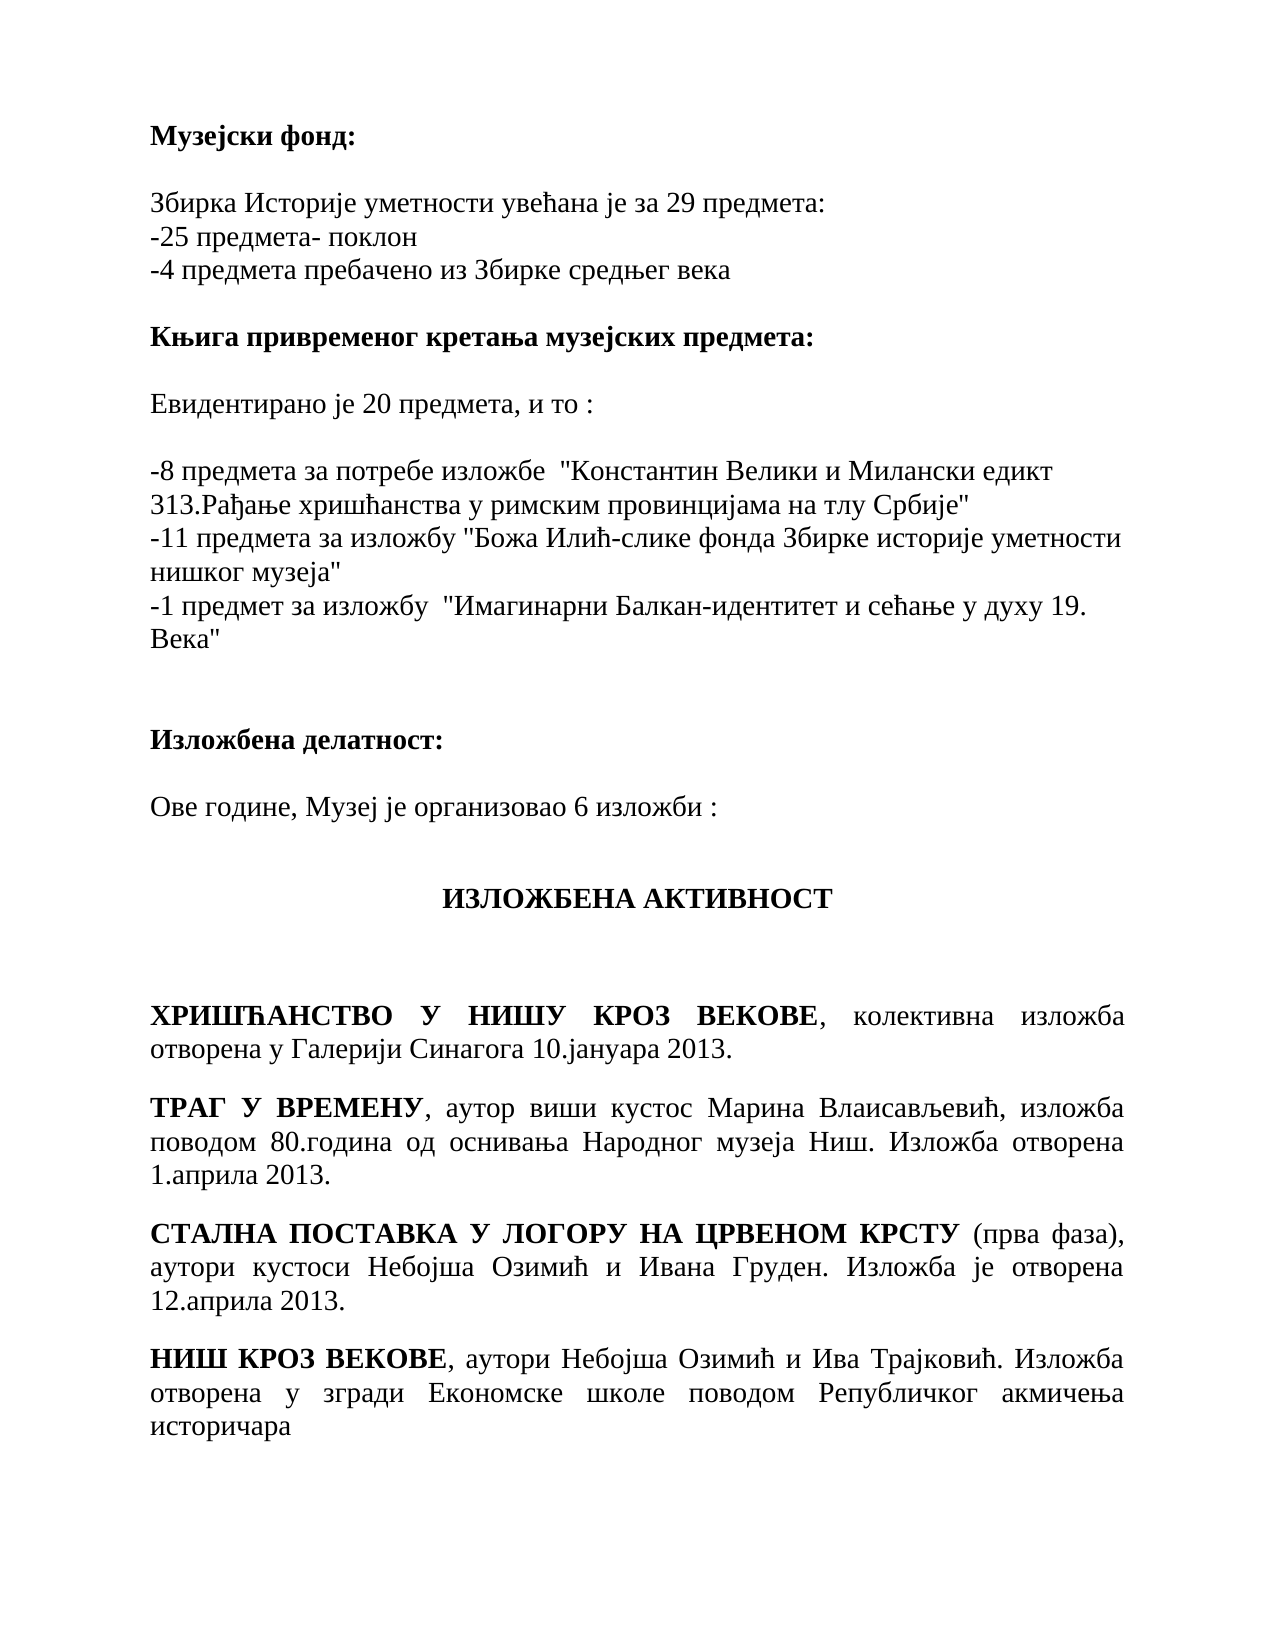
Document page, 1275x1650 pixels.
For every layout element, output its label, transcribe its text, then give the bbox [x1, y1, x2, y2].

text Ове године, Музеј је организовао 6 изложби : [150, 789, 1125, 822]
text СТАЛНА ПОСТАВКА У ЛОГОРУ НА ЦРВЕНОМ КРСТУ (прва фаза), аутори кустоси Небојша Озимић и Ивана Груден. Изложба је отворена 12.априла 2013. [150, 1216, 1125, 1316]
text -1 предмет за изложбу ''Имагинарни Балкан-идентитет и сећање у духу 19. Века'' [150, 588, 1125, 655]
text НИШ КРОЗ ВЕКОВЕ, аутори Небојша Озимић и Ива Трајковић. Изложба отворена у згради Економске школе поводом Републичког акмичења историчара [150, 1341, 1125, 1442]
text ХРИШЋАНСТВО У НИШУ КРОЗ ВЕКОВЕ, колективна изложба отворена у Галерији Синагога 10.јануара 2013. [150, 998, 1125, 1065]
text Евидентирано је 20 предмета, и то : [150, 386, 1125, 420]
text Изложбена делатност: [150, 722, 1125, 755]
text -25 предмета- поклон [150, 219, 1125, 252]
text -11 предмета за изложбу ''Божа Илић-слике фонда Збирке историје уметности нишког музеја'' [150, 521, 1125, 588]
text ТРАГ У ВРЕМЕНУ, аутор виши кустос Марина Влаисављевић, изложба поводом 80.година од оснивања Народног музеја Ниш. Изложба отворена 1.априла 2013. [150, 1090, 1125, 1191]
text ИЗЛОЖБЕНА АКТИВНОСТ [150, 881, 1125, 914]
text Књига привременог кретања музејских предмета: [150, 319, 1125, 353]
text -8 предмета за потребе изложбе ''Константин Велики и Милански едикт 313.Рађање хришћанства у римским провинцијама на тлу Србије'' [150, 453, 1125, 521]
text -4 предмета пребачено из Збирке средњег века [150, 252, 1125, 286]
text Збирка Историје уметности увећана је за 29 предмета: [150, 185, 1125, 219]
text Музејски фонд: [150, 118, 1125, 152]
